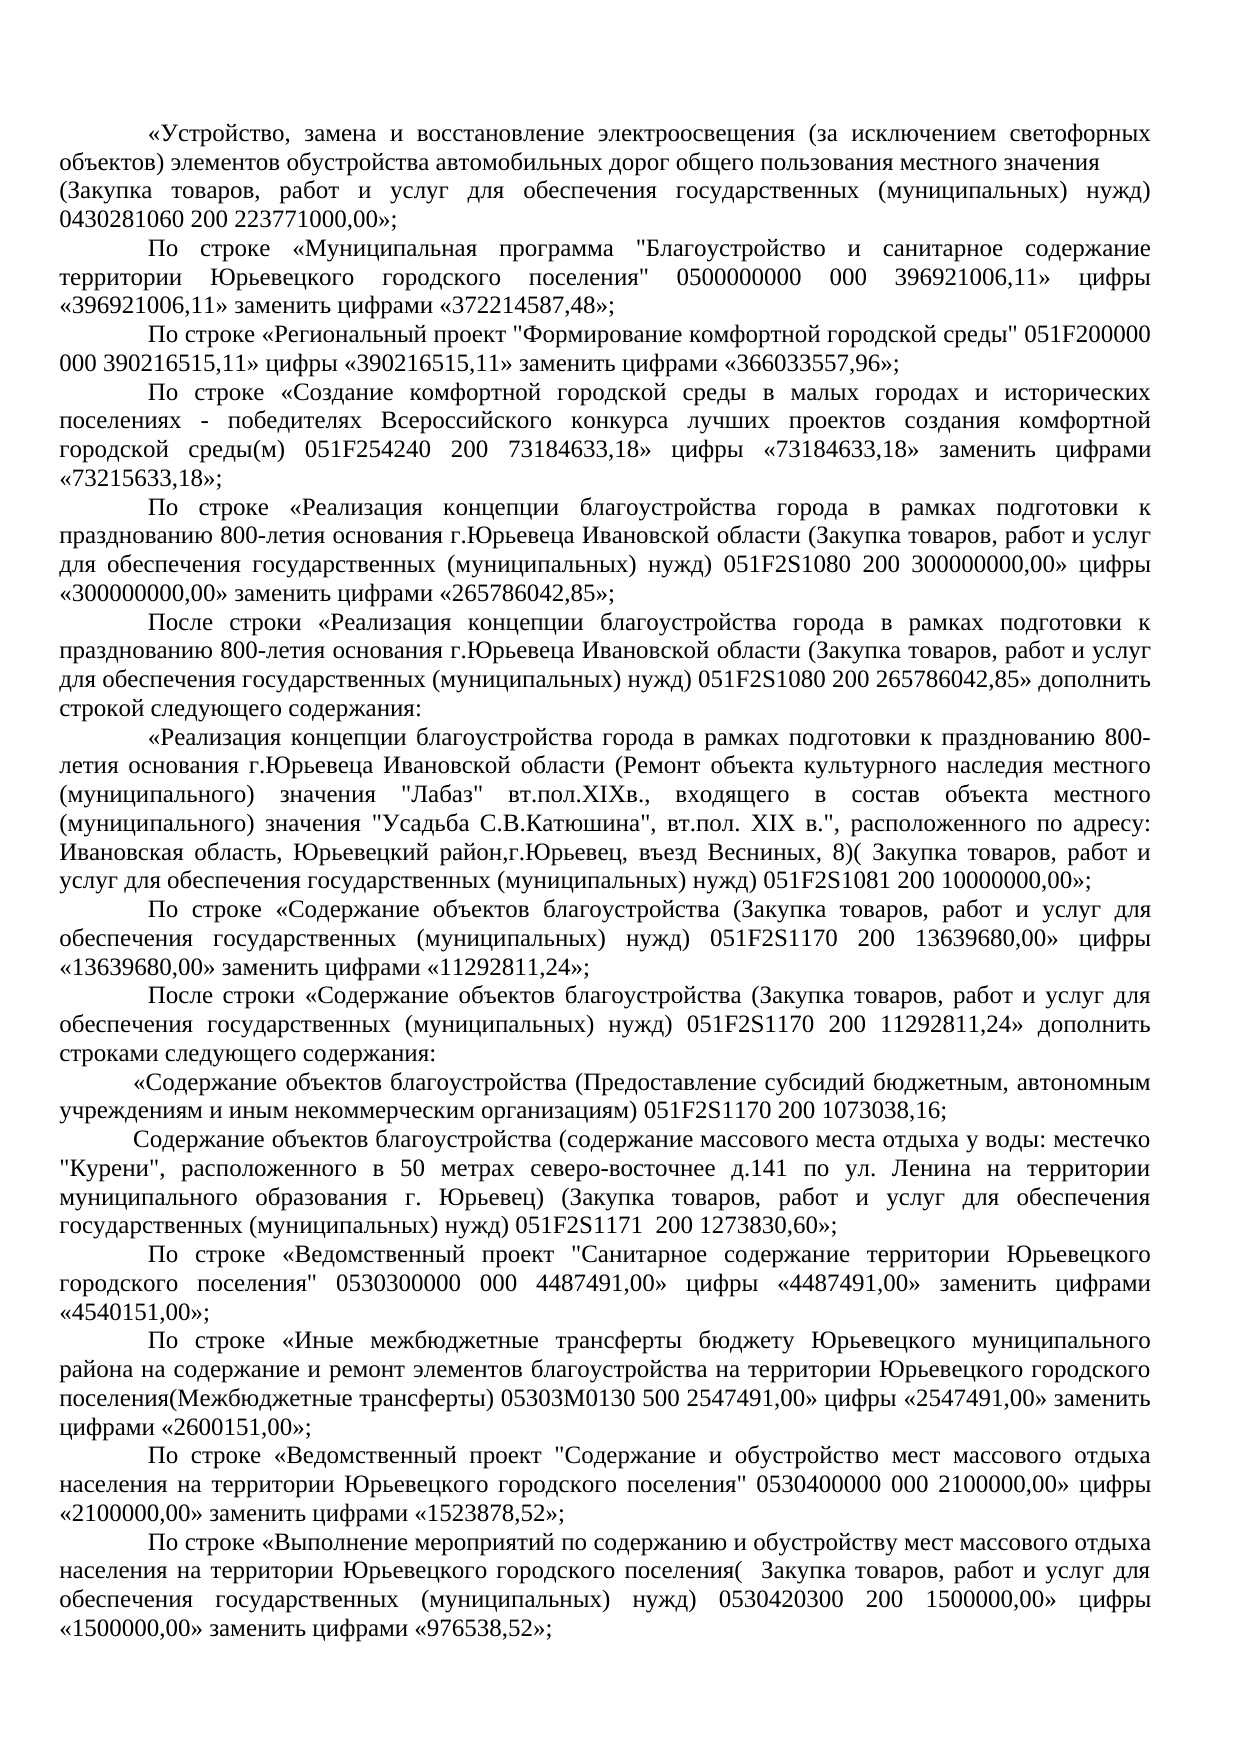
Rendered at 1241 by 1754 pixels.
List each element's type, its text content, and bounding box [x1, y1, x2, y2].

list «Устройство, замена и восстановление электроосвещения (за исключением светофорных объектов) элементов обустройства автомобильных дорог общего пользования местного значения [59, 118, 1152, 176]
text По строке «Создание комфортной городской среды в малых городах и исторических поселениях - победителях Всероссийского конкурса лучших проектов создания комфортной городской среды(м) 051F254240 200 73184633,18» цифры «73184633,18» заменить цифрами «73215633,18»; [59, 377, 1152, 492]
text По строке «Выполнение мероприятий по содержанию и обустройству мест массового отдыха населения на территории Юрьевецкого городского поселения( Закупка товаров, работ и услуг для обеспечения государственных (муниципальных) нужд) 0530420300 200 1500000,00» цифры «1500000,00» заменить цифрами «976538,52»; [59, 1527, 1152, 1642]
list По строке «Региональный проект "Формирование комфортной городской среды" 051F200000 000 390216515,11» цифры «390216515,11» заменить цифрами «366033557,96»; [59, 319, 1152, 377]
text После строки «Содержание объектов благоустройства (Закупка товаров, работ и услуг для обеспечения государственных (муниципальных) нужд) 051F2S1170 200 11292811,24» дополнить строками следующего содержания: [59, 981, 1152, 1067]
text Содержание объектов благоустройства (содержание массового места отдыха у воды: местечко "Курени", расположенного в 50 метрах северо-восточнее д.141 по ул. Ленина на территории муниципального образования г. Юрьевец) (Закупка товаров, работ и услуг для обеспечения государственных (муниципальных) нужд) 051F2S1171 200 1273830,60»; [59, 1124, 1152, 1239]
text По строке «Ведомственный проект "Санитарное содержание территории Юрьевецкого городского поселения" 0530300000 000 4487491,00» цифры «4487491,00» заменить цифрами «4540151,00»; [59, 1239, 1152, 1326]
text После строки «Реализация концепции благоустройства города в рамках подготовки к празднованию 800-летия основания г.Юрьевеца Ивановской области (Закупка товаров, работ и услуг для обеспечения государственных (муниципальных) нужд) 051F2S1080 200 265786042,85» дополнить строкой следующего содержания: [59, 607, 1152, 722]
text По строке «Ведомственный проект "Содержание и обустройство мест массового отдыха населения на территории Юрьевецкого городского поселения" 0530400000 000 2100000,00» цифры «2100000,00» заменить цифрами «1523878,52»; [59, 1441, 1152, 1527]
list По строке «Муниципальная программа "Благоустройство и санитарное содержание территории Юрьевецкого городского поселения" 0500000000 000 396921006,11» цифры «396921006,11» заменить цифрами «372214587,48»; [59, 233, 1152, 319]
text По строке «Иные межбюджетные трансферты бюджету Юрьевецкого муниципального района на содержание и ремонт элементов благоустройства на территории Юрьевецкого городского поселения(Межбюджетные трансферты) 05303М0130 500 2547491,00» цифры «2547491,00» заменить цифрами «2600151,00»; [59, 1326, 1152, 1441]
text По строке «Реализация концепции благоустройства города в рамках подготовки к празднованию 800-летия основания г.Юрьевеца Ивановской области (Закупка товаров, работ и услуг для обеспечения государственных (муниципальных) нужд) 051F2S1080 200 300000000,00» цифры «300000000,00» заменить цифрами «265786042,85»; [59, 492, 1152, 607]
text «Реализация концепции благоустройства города в рамках подготовки к празднованию 800-летия основания г.Юрьевеца Ивановской области (Ремонт объекта культурного наследия местного (муниципального) значения "Лабаз" вт.пол.XIXв., входящего в состав объекта местного (муниципального) значения "Усадьба С.В.Катюшина", вт.пол. XIX в.", расположенного по адресу: Ивановская область, Юрьевецкий район,г.Юрьевец, въезд Весниных, 8)( Закупка товаров, работ и услуг для обеспечения государственных (муниципальных) нужд) 051F2S1081 200 10000000,00»; [59, 722, 1152, 894]
text По строке «Содержание объектов благоустройства (Закупка товаров, работ и услуг для обеспечения государственных (муниципальных) нужд) 051F2S1170 200 13639680,00» цифры «13639680,00» заменить цифрами «11292811,24»; [59, 894, 1152, 981]
list (Закупка товаров, работ и услуг для обеспечения государственных (муниципальных) нужд) 0430281060 200 223771000,00»; [59, 176, 1152, 233]
text «Содержание объектов благоустройства (Предоставление субсидий бюджетным, автономным учреждениям и иным некоммерческим организациям) 051F2S1170 200 1073038,16; [59, 1067, 1152, 1124]
